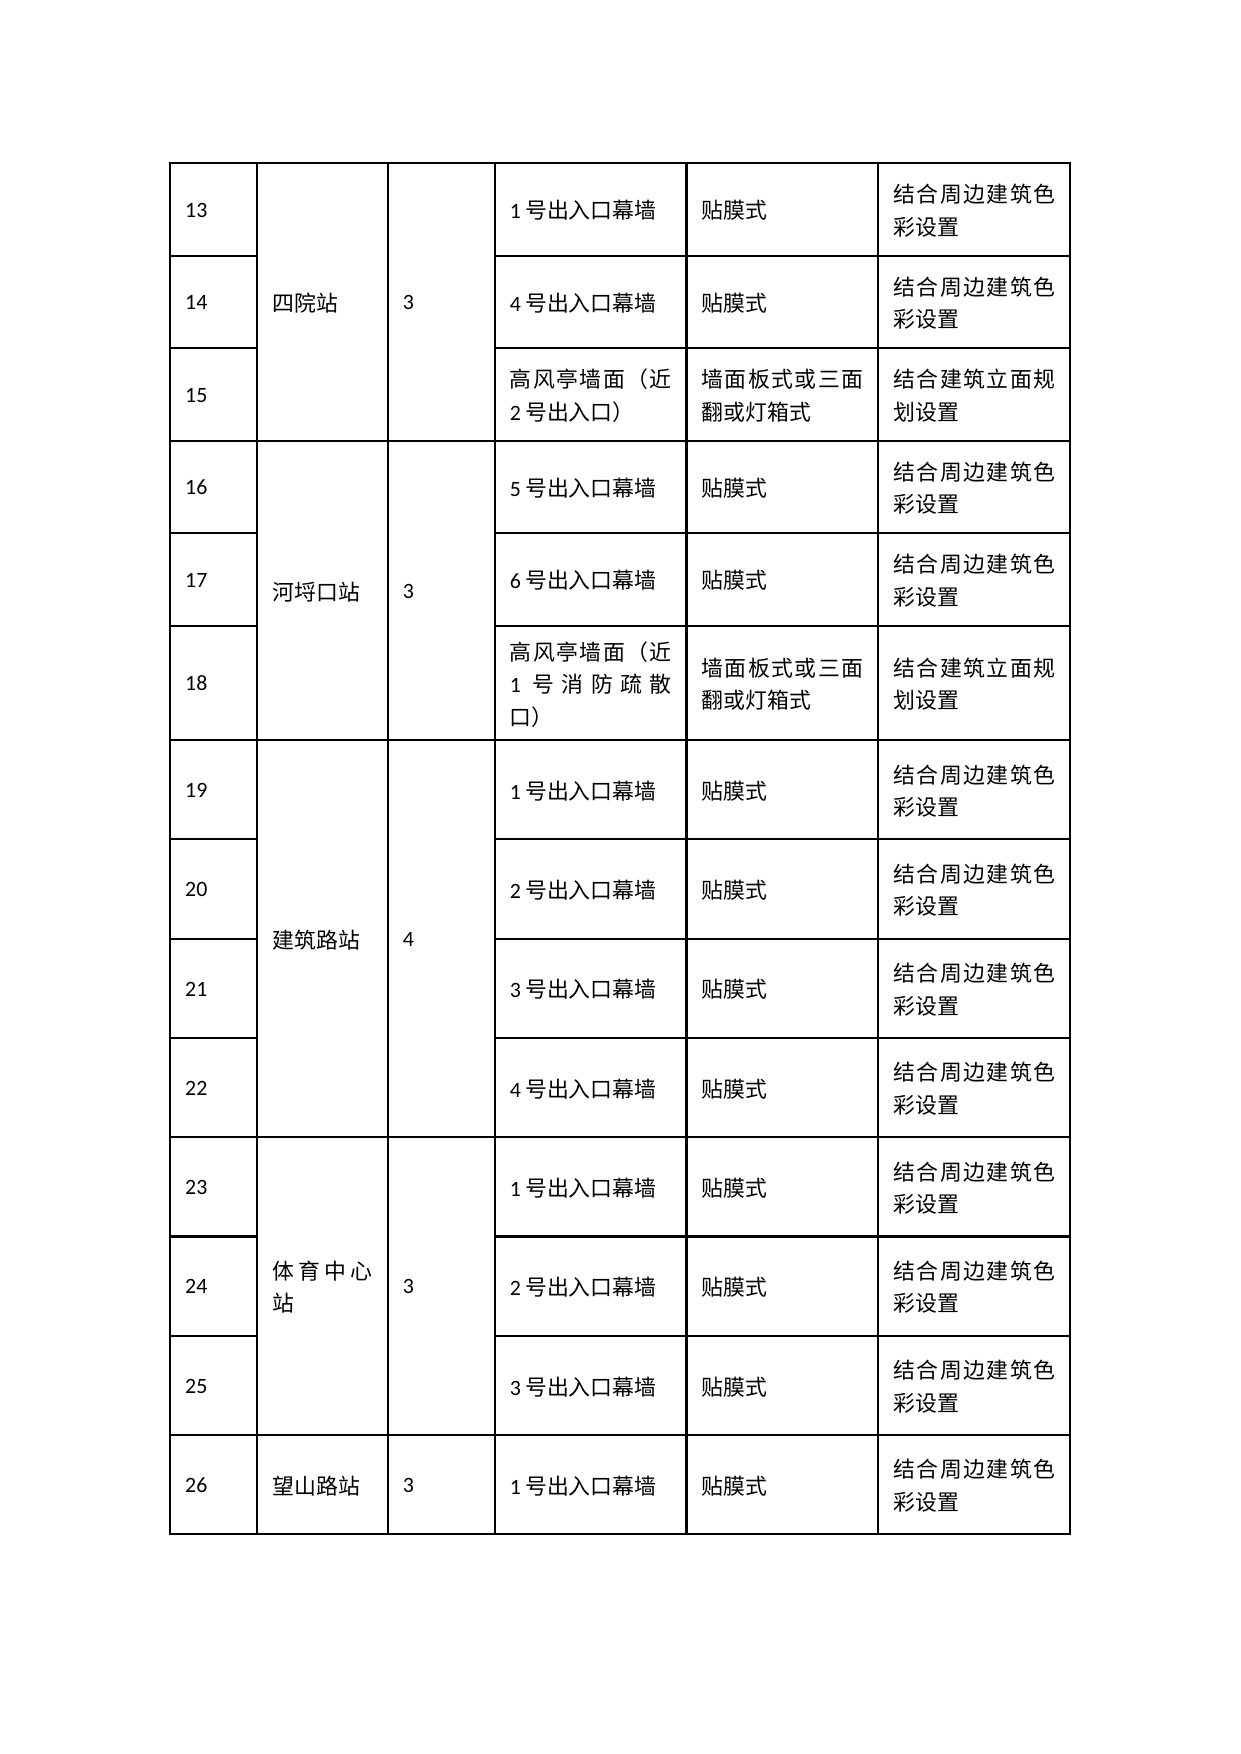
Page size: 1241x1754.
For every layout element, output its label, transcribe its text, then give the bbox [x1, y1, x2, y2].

table_cell 3号出入口幕墙 [496, 1337, 685, 1434]
table_cell 结合周边建筑色彩设置 [879, 1337, 1069, 1434]
table_cell 4 [389, 741, 494, 1136]
table_cell 1号出入口幕墙 [496, 1436, 685, 1533]
table_cell 结合周边建筑色彩设置 [879, 840, 1069, 938]
table_cell 贴膜式 [688, 1337, 877, 1434]
table_cell 3 [389, 1138, 494, 1434]
table_cell 22 [171, 1039, 256, 1136]
table_cell 23 [171, 1138, 256, 1235]
table_cell 5号出入口幕墙 [496, 442, 685, 532]
table_cell 结合周边建筑色彩设置 [879, 741, 1069, 838]
table_cell 贴膜式 [688, 940, 877, 1037]
table_cell 结合周边建筑色彩设置 [879, 534, 1069, 624]
table_cell 结合周边建筑色彩设置 [879, 1138, 1069, 1235]
table_cell 贴膜式 [688, 257, 877, 347]
table_cell 墙面板式或三面翻或灯箱式 [688, 349, 877, 439]
table_cell 贴膜式 [688, 840, 877, 938]
table_cell 结合周边建筑色彩设置 [879, 940, 1069, 1037]
table_cell 结合建筑立面规划设置 [879, 627, 1069, 739]
table_cell 6号出入口幕墙 [496, 534, 685, 624]
table_cell 贴膜式 [688, 164, 877, 254]
table_cell 贴膜式 [688, 1039, 877, 1136]
table_cell 13 [171, 164, 256, 254]
table_cell 20 [171, 840, 256, 938]
table_cell 26 [171, 1436, 256, 1533]
table_cell 3号出入口幕墙 [496, 940, 685, 1037]
table_cell 结合建筑立面规划设置 [879, 349, 1069, 439]
table_cell 3 [389, 1436, 494, 1533]
table_cell 结合周边建筑色彩设置 [879, 1436, 1069, 1533]
table_cell 结合周边建筑色彩设置 [879, 164, 1069, 254]
table_cell 21 [171, 940, 256, 1037]
table_cell 建筑路站 [258, 741, 387, 1136]
table_cell 1号出入口幕墙 [496, 741, 685, 838]
table_cell 体育中心站 [258, 1138, 387, 1434]
table_cell 贴膜式 [688, 1238, 877, 1335]
table_cell 14 [171, 257, 256, 347]
table_cell 17 [171, 534, 256, 624]
table_cell 24 [171, 1238, 256, 1335]
table_cell 4号出入口幕墙 [496, 257, 685, 347]
table_cell 望山路站 [258, 1436, 387, 1533]
table_cell 3 [389, 164, 494, 439]
table_cell 结合周边建筑色彩设置 [879, 1238, 1069, 1335]
table_cell 2号出入口幕墙 [496, 840, 685, 938]
table_cell 19 [171, 741, 256, 838]
table_cell 结合周边建筑色彩设置 [879, 1039, 1069, 1136]
table_cell 贴膜式 [688, 534, 877, 624]
table_cell 15 [171, 349, 256, 439]
table_cell 1号出入口幕墙 [496, 164, 685, 254]
table_cell 河埒口站 [258, 442, 387, 739]
table_cell 18 [171, 627, 256, 739]
table_cell 贴膜式 [688, 442, 877, 532]
table_cell 高风亭墙面（近1号消防疏散口） [496, 627, 685, 739]
table_cell 16 [171, 442, 256, 532]
table_cell 结合周边建筑色彩设置 [879, 442, 1069, 532]
table_cell 四院站 [258, 164, 387, 439]
table_cell 贴膜式 [688, 741, 877, 838]
table_cell 2号出入口幕墙 [496, 1238, 685, 1335]
table_cell 结合周边建筑色彩设置 [879, 257, 1069, 347]
table_cell 1号出入口幕墙 [496, 1138, 685, 1235]
table_cell 4号出入口幕墙 [496, 1039, 685, 1136]
table_cell 墙面板式或三面翻或灯箱式 [688, 627, 877, 739]
table_cell 25 [171, 1337, 256, 1434]
table_cell 贴膜式 [688, 1138, 877, 1235]
table_cell 3 [389, 442, 494, 739]
table_cell 贴膜式 [688, 1436, 877, 1533]
table_cell 高风亭墙面（近2号出入口） [496, 349, 685, 439]
